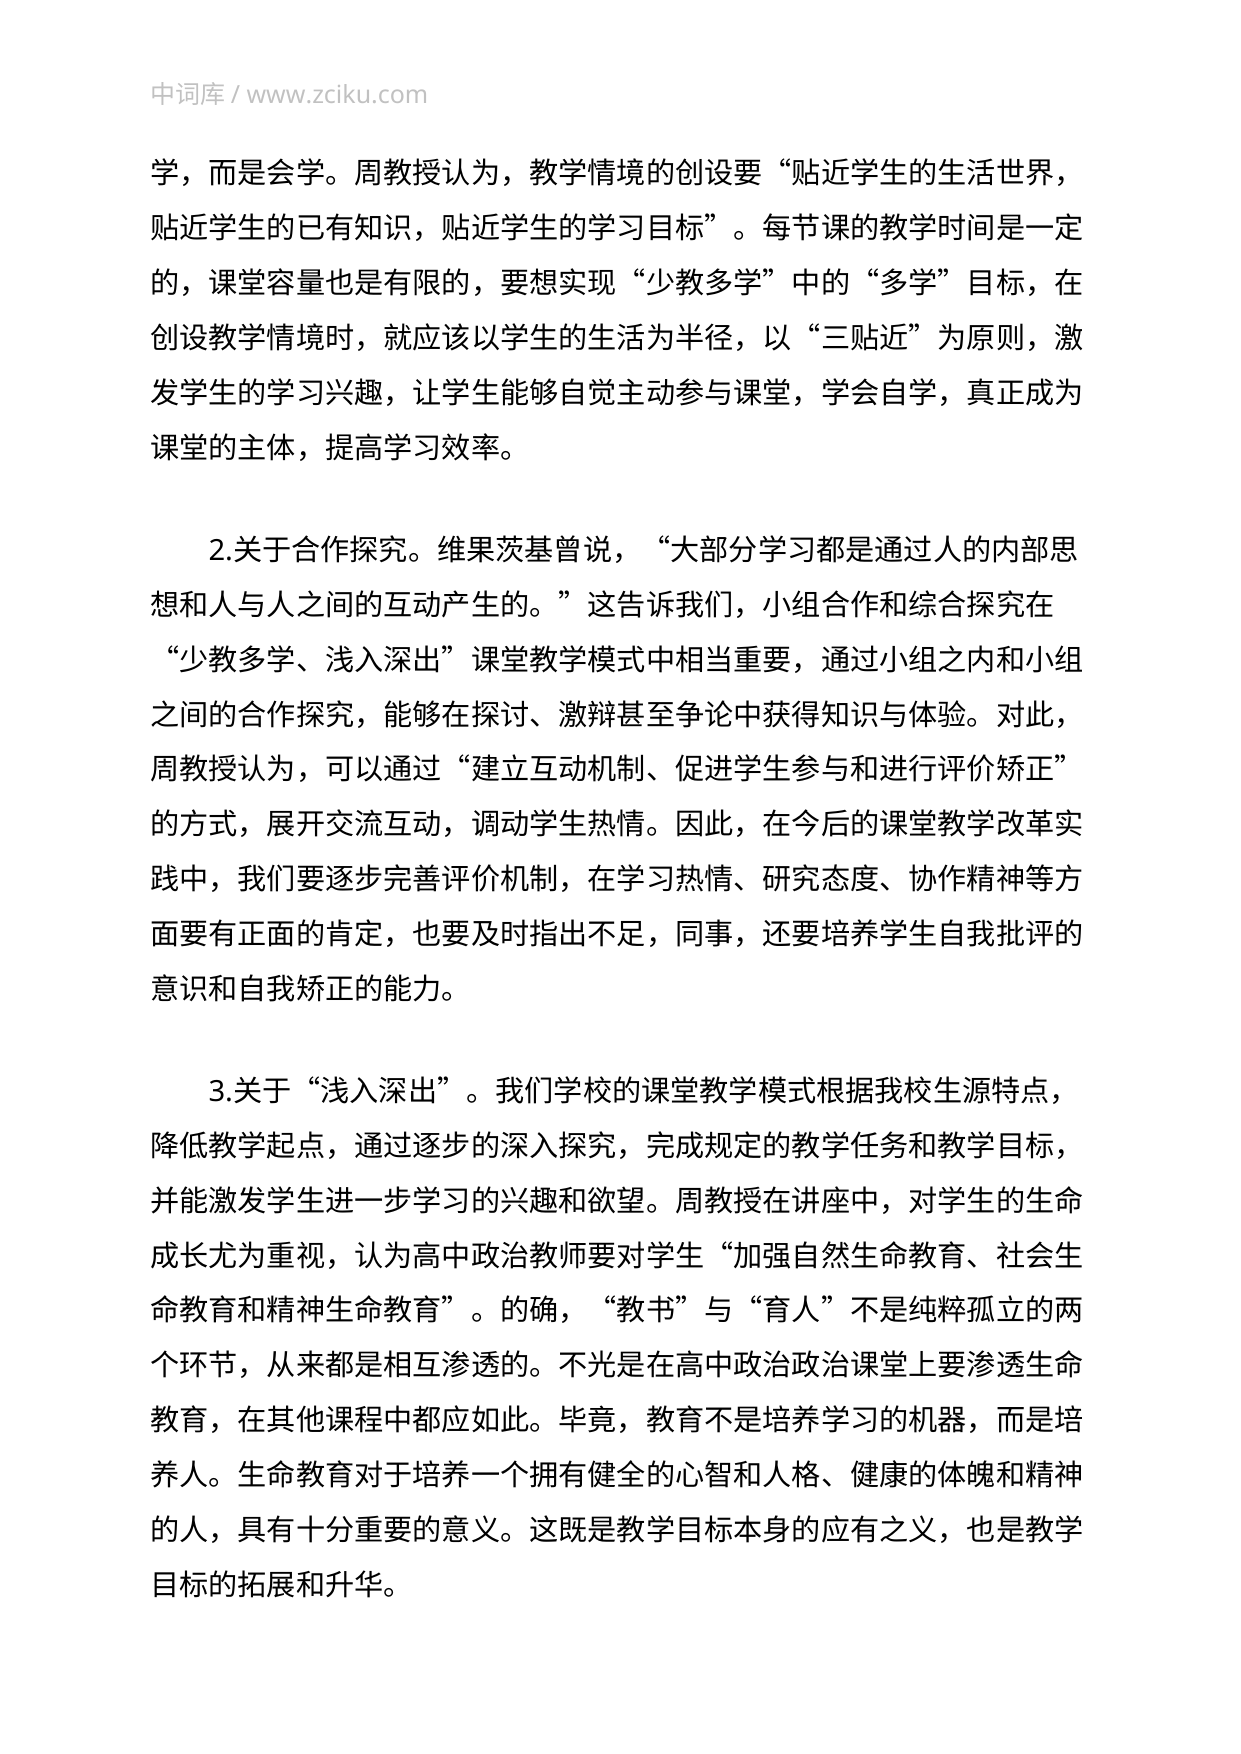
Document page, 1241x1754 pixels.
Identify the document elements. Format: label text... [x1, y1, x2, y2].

text 3.关于“浅入深出”。我们学校的课堂教学模式根据我校生源特点，降低教学起点，通过逐步的深入探究，完成规定的教学任务和教学目标，并能激发学生进一步学习的兴趣和欲望。周教授在讲座中，对学生的生命成长尤为重视，认为高中政治教师要对学生“加强自然生命教育、社会生命教育和精神生命教育”。的确，“教书”与“育人”不是纯粹孤立的两个环节，从来都是相互渗透的。不光是在高中政治政治课堂上要渗透生命教育，在其他课程中都应如此。毕竟，教育不是培养学习的机器，而是培养人。生命教育对于培养一个拥有健全的心智和人格、健康的体魄和精神的人，具有十分重要的意义。这既是教学目标本身的应有之义，也是教学目标的拓展和升华。 [150, 1067, 1090, 1604]
text 2.关于合作探究。维果茨基曾说，“大部分学习都是通过人的内部思想和人与人之间的互动产生的。”这告诉我们，小组合作和综合探究在“少教多学、浅入深出”课堂教学模式中相当重要，通过小组之内和小组之间的合作探究，能够在探讨、激辩甚至争论中获得知识与体验。对此，周教授认为，可以通过“建立互动机制、促进学生参与和进行评价矫正”的方式，展开交流互动，调动学生热情。因此，在今后的课堂教学改革实践中，我们要逐步完善评价机制，在学习热情、研究态度、协作精神等方面要有正面的肯定，也要及时指出不足，同事，还要培养学生自我批评的意识和自我矫正的能力。 [150, 526, 1090, 1008]
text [150, 150, 1090, 467]
